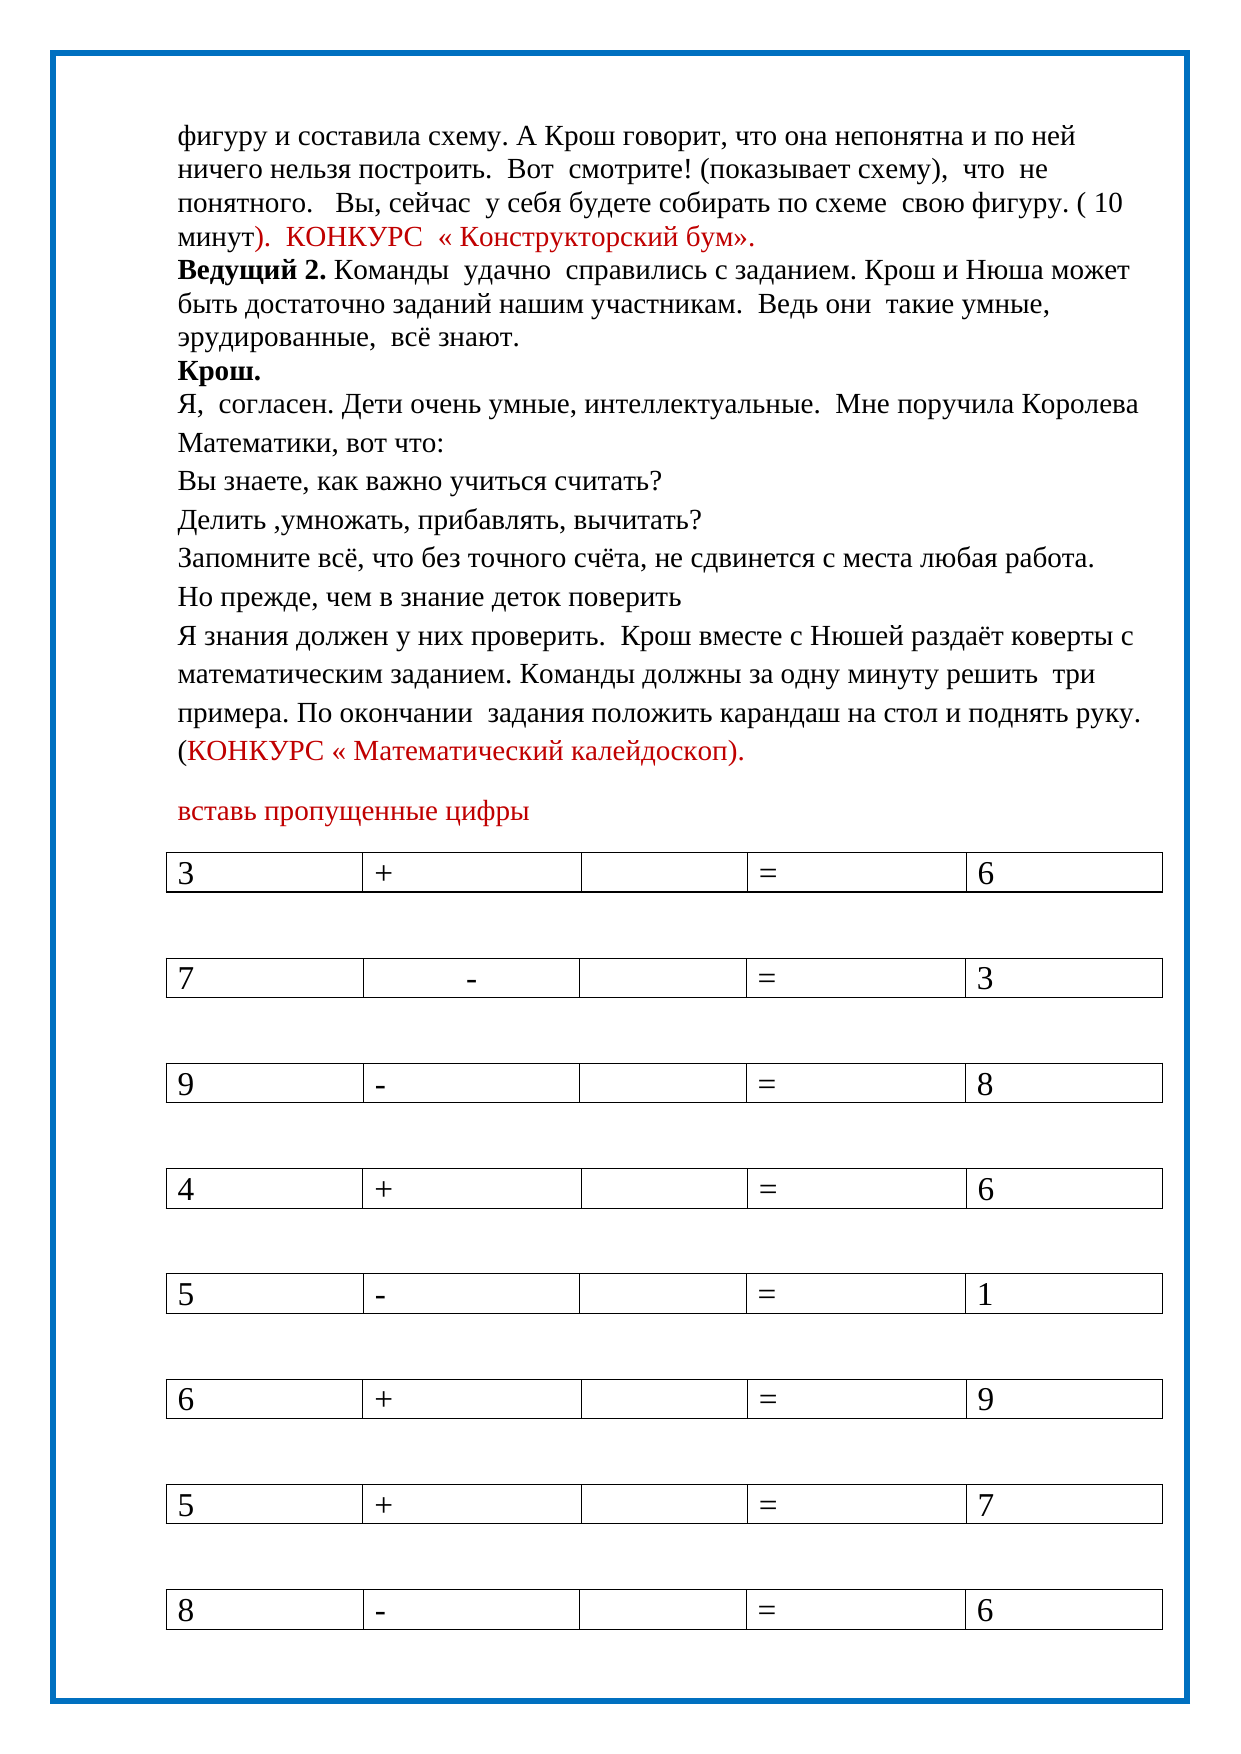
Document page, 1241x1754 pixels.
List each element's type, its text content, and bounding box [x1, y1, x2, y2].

table_header - [364, 1064, 579, 1102]
table_header 5 [167, 1485, 362, 1523]
table_header - [364, 959, 579, 997]
table_header 8 [167, 1590, 363, 1629]
table_header 6 [167, 1380, 362, 1418]
table_header = [748, 1169, 966, 1207]
table_header = [747, 1064, 965, 1102]
table_header = [748, 1380, 966, 1418]
table_header [580, 1590, 746, 1629]
table_header [582, 1380, 747, 1418]
table_header - [364, 1590, 579, 1629]
table_header + [363, 1380, 581, 1418]
table_header = [747, 1590, 965, 1629]
table_header 6 [966, 1590, 1162, 1629]
table_header 5 [167, 1274, 363, 1313]
text Я, согласен. Дети очень умные, интеллектуальные. Мне поручила Королева Математики, вот что: Вы знаете, как важно учиться считать? Делить ,умножать, прибавлять, вычитать? Запомните всё, что без точного счёта, не сдвинется с места любая работа. Но прежде, чем в знание деток поверить Я знания должен у них проверить. Крош вместе с Нюшей раздаёт коверты с математическим заданием. Команды должны за одну минуту решить три примера. По окончании задания положить карандаш на стол и поднять руку. (КОНКУРС « Математический калейдоскоп). [177, 386, 1152, 767]
table_header + [363, 853, 581, 891]
table_header 9 [167, 1064, 363, 1102]
table_header 4 [167, 1169, 362, 1207]
table_header 6 [967, 853, 1162, 891]
table_header 3 [167, 853, 362, 891]
table_header [580, 1274, 746, 1313]
table_header 8 [966, 1064, 1162, 1102]
table_header + [363, 1485, 581, 1523]
table_header [580, 959, 746, 997]
table_header + [363, 1169, 581, 1207]
table_header 3 [966, 959, 1162, 997]
table_header 9 [967, 1380, 1162, 1418]
table_header 7 [967, 1485, 1162, 1523]
table_header = [747, 959, 965, 997]
table_header [580, 1064, 746, 1102]
table_header 6 [967, 1169, 1162, 1207]
table_header [582, 853, 747, 891]
table_header 1 [966, 1274, 1162, 1313]
table_header = [748, 853, 966, 891]
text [177, 118, 1152, 386]
text вставь пропущенные цифры [177, 793, 1152, 826]
table_header [582, 1169, 747, 1207]
table_header - [364, 1274, 579, 1313]
table_header 7 [167, 959, 363, 997]
table_header = [748, 1485, 966, 1523]
table_header = [747, 1274, 965, 1313]
table_header [582, 1485, 747, 1523]
